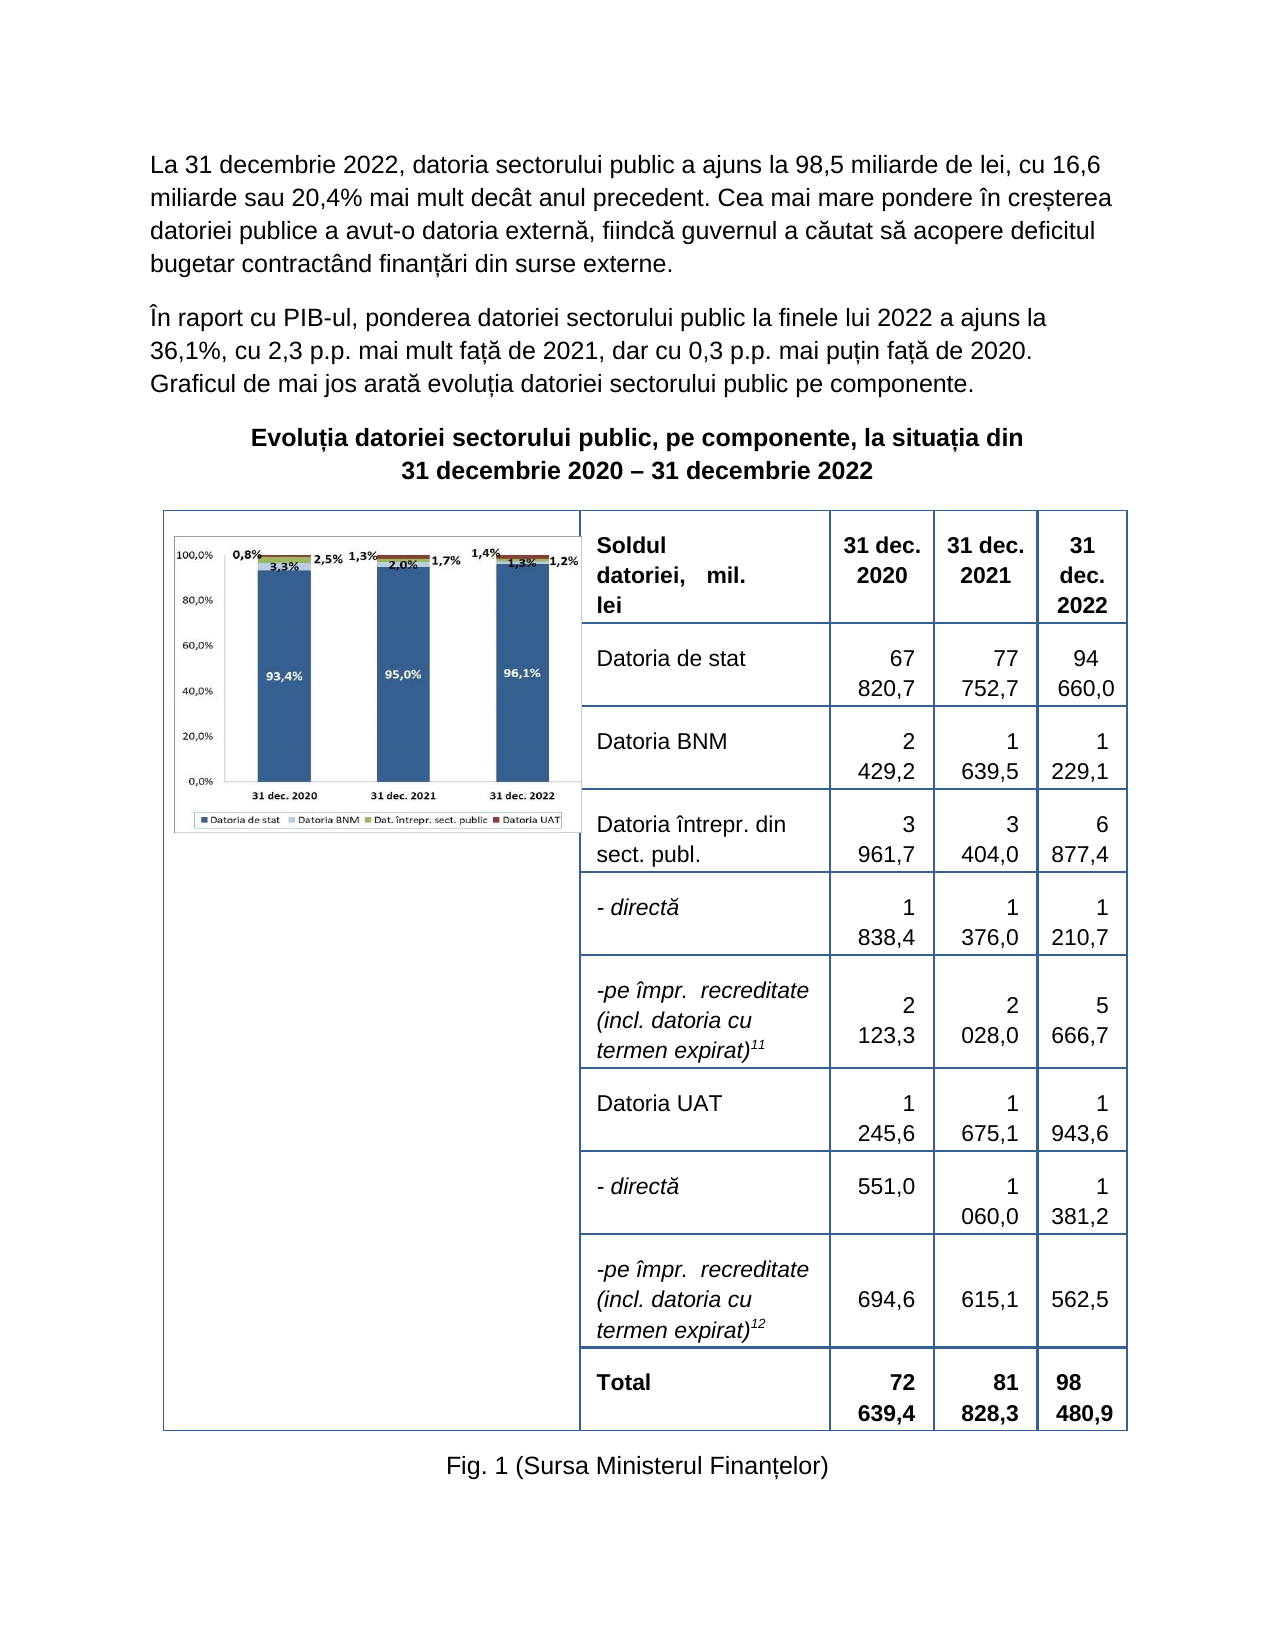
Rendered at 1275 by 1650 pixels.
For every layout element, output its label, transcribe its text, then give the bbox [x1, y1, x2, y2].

table_cell 1 245,6 [831, 1069, 933, 1150]
table_cell Datoria de stat [582, 624, 829, 705]
table_cell 562,5 [1039, 1235, 1126, 1346]
text Fig. 1 (Sursa Ministerul Finanțelor) [150, 1451, 1125, 1480]
table_cell -pe împr. recreditate (incl. datoria cu termen expirat)11 [581, 956, 829, 1067]
table_cell 77 752,7 [935, 624, 1036, 705]
table_cell 1 675,1 [935, 1069, 1036, 1150]
text La 31 decembrie 2022, datoria sectorului public a ajuns la 98,5 miliarde de lei, cu 16,6 miliarde sau 20,4% mai mult decât anul precedent. Cea mai mare pondere în creșterea datoriei publice a avut-o datoria externă, fiindcă guvernul a căutat să acopere deficitul bugetar contractând finanțări din surse externe. [150, 150, 1125, 278]
table_cell Datoria UAT [581, 1069, 829, 1150]
table_cell 1 060,0 [935, 1152, 1036, 1233]
table_cell 98 480,9 [1039, 1349, 1126, 1429]
table_cell 6 877,4 [1039, 790, 1126, 871]
table_cell 67 820,7 [831, 624, 933, 705]
table_cell 94 660,0 [1039, 624, 1126, 705]
table_cell 1 381,2 [1039, 1152, 1126, 1233]
table_cell - directă [581, 1152, 829, 1233]
table_cell 1 376,0 [935, 873, 1036, 954]
table_cell -pe împr. recreditate (incl. datoria cu termen expirat)12 [581, 1235, 829, 1346]
table_cell 72 639,4 [831, 1349, 933, 1429]
table_cell Total [581, 1349, 829, 1429]
table_cell 694,6 [831, 1235, 933, 1346]
table_cell 615,1 [935, 1235, 1036, 1346]
table_cell 81 828,3 [935, 1349, 1036, 1429]
text În raport cu PIB-ul, ponderea datoriei sectorului public la finele lui 2022 a ajuns la 36,1%, cu 2,3 p.p. mai mult față de 2021, dar cu 0,3 p.p. mai puțin față de 2020. Graficul de mai jos arată evoluția datoriei sectorului public pe componente. [150, 303, 1125, 398]
picture [174, 536, 582, 833]
table_header 31 dec. 2021 [935, 511, 1036, 622]
table_header 31 dec. 2020 [831, 511, 933, 622]
table_cell 1 838,4 [831, 873, 933, 954]
table_cell 5 666,7 [1039, 956, 1126, 1067]
table_cell 1 210,7 [1039, 873, 1126, 954]
table_cell 3 961,7 [831, 790, 933, 871]
table_cell 2 123,3 [831, 956, 933, 1067]
table_cell 1 639,5 [935, 707, 1036, 788]
table_cell Datoria BNM [582, 707, 829, 788]
table_cell - directă [581, 873, 829, 954]
table_cell 2 429,2 [831, 707, 933, 788]
table_header 31 dec. 2022 [1039, 511, 1126, 622]
table_header Soldul datoriei, mil. lei [581, 511, 829, 622]
table_cell 3 404,0 [935, 790, 1036, 871]
table_cell 1 229,1 [1039, 707, 1126, 788]
table_cell 1 943,6 [1039, 1069, 1126, 1150]
table_cell Datoria întrepr. din sect. publ. [581, 790, 829, 871]
table_cell 2 028,0 [935, 956, 1036, 1067]
text Evoluția datoriei sectorului public, pe componente, la situația din 31 decembrie 2020 – 31 decembrie 2022 [150, 423, 1125, 484]
table_cell 551,0 [831, 1152, 933, 1233]
table_header [164, 511, 579, 1429]
